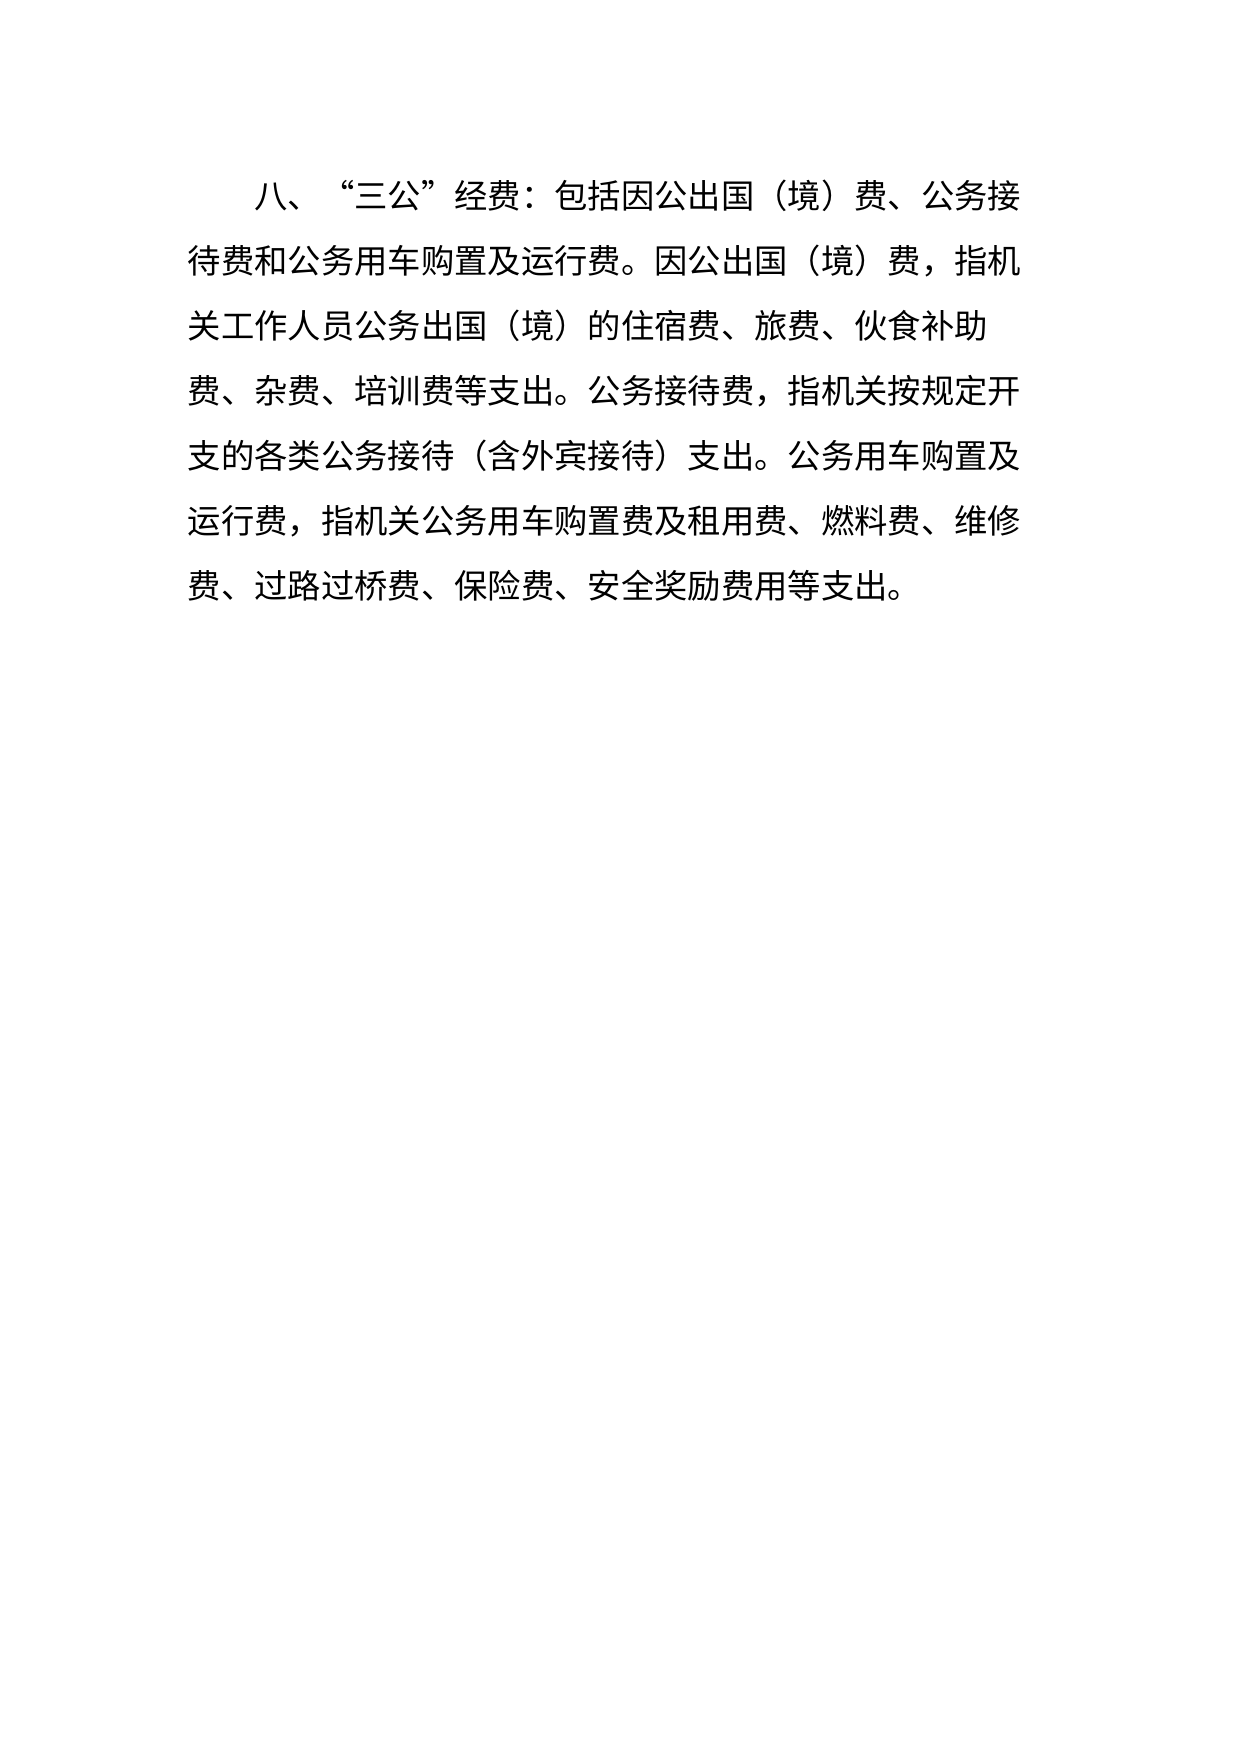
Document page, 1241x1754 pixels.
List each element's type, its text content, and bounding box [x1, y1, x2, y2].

text 八、“三公”经费：包括因公出国（境）费、公务接待费和公务用车购置及运行费。因公出国（境）费，指机关工作人员公务出国（境）的住宿费、旅费、伙食补助费、杂费、培训费等支出。公务接待费，指机关按规定开支的各类公务接待（含外宾接待）支出。公务用车购置及运行费，指机关公务用车购置费及租用费、燃料费、维修费、过路过桥费、保险费、安全奖励费用等支出。 [187, 162, 1053, 617]
